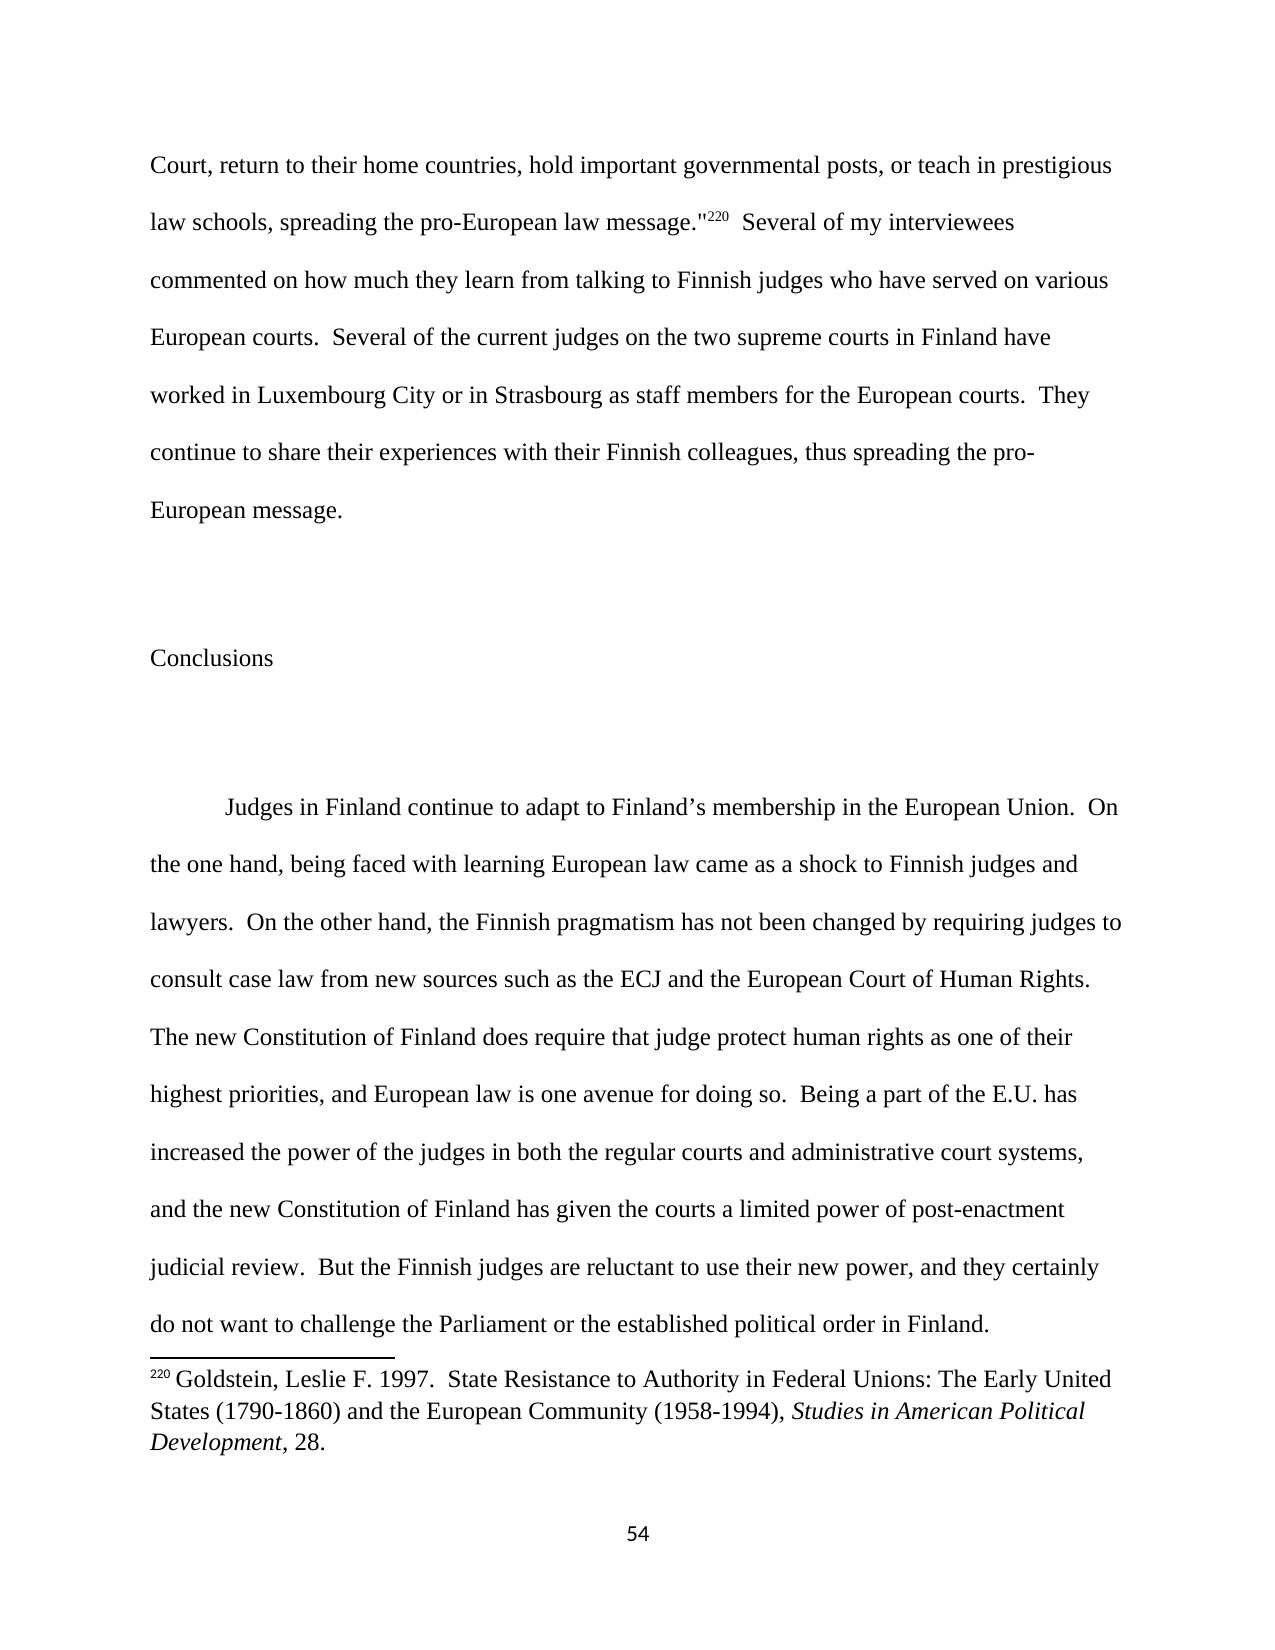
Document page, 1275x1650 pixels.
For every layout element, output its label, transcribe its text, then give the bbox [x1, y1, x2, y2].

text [150, 150, 1125, 524]
text Conclusions [150, 643, 1125, 672]
text Judges in Finland continue to adapt to Finland’s membership in the European Union. On the one hand, being faced with learning European law came as a shock to Finnish judges and lawyers. On the other hand, the Finnish pragmatism has not been changed by requiring judges to consult case law from new sources such as the ECJ and the European Court of Human Rights. The new Constitution of Finland does require that judge protect human rights as one of their highest priorities, and European law is one avenue for doing so. Being a part of the E.U. has increased the power of the judges in both the regular courts and administrative court systems, and the new Constitution of Finland has given the courts a limited power of post-enactment judicial review. But the Finnish judges are reluctant to use their new power, and they certainly do not want to challenge the Parliament or the established political order in Finland. [150, 792, 1125, 1338]
